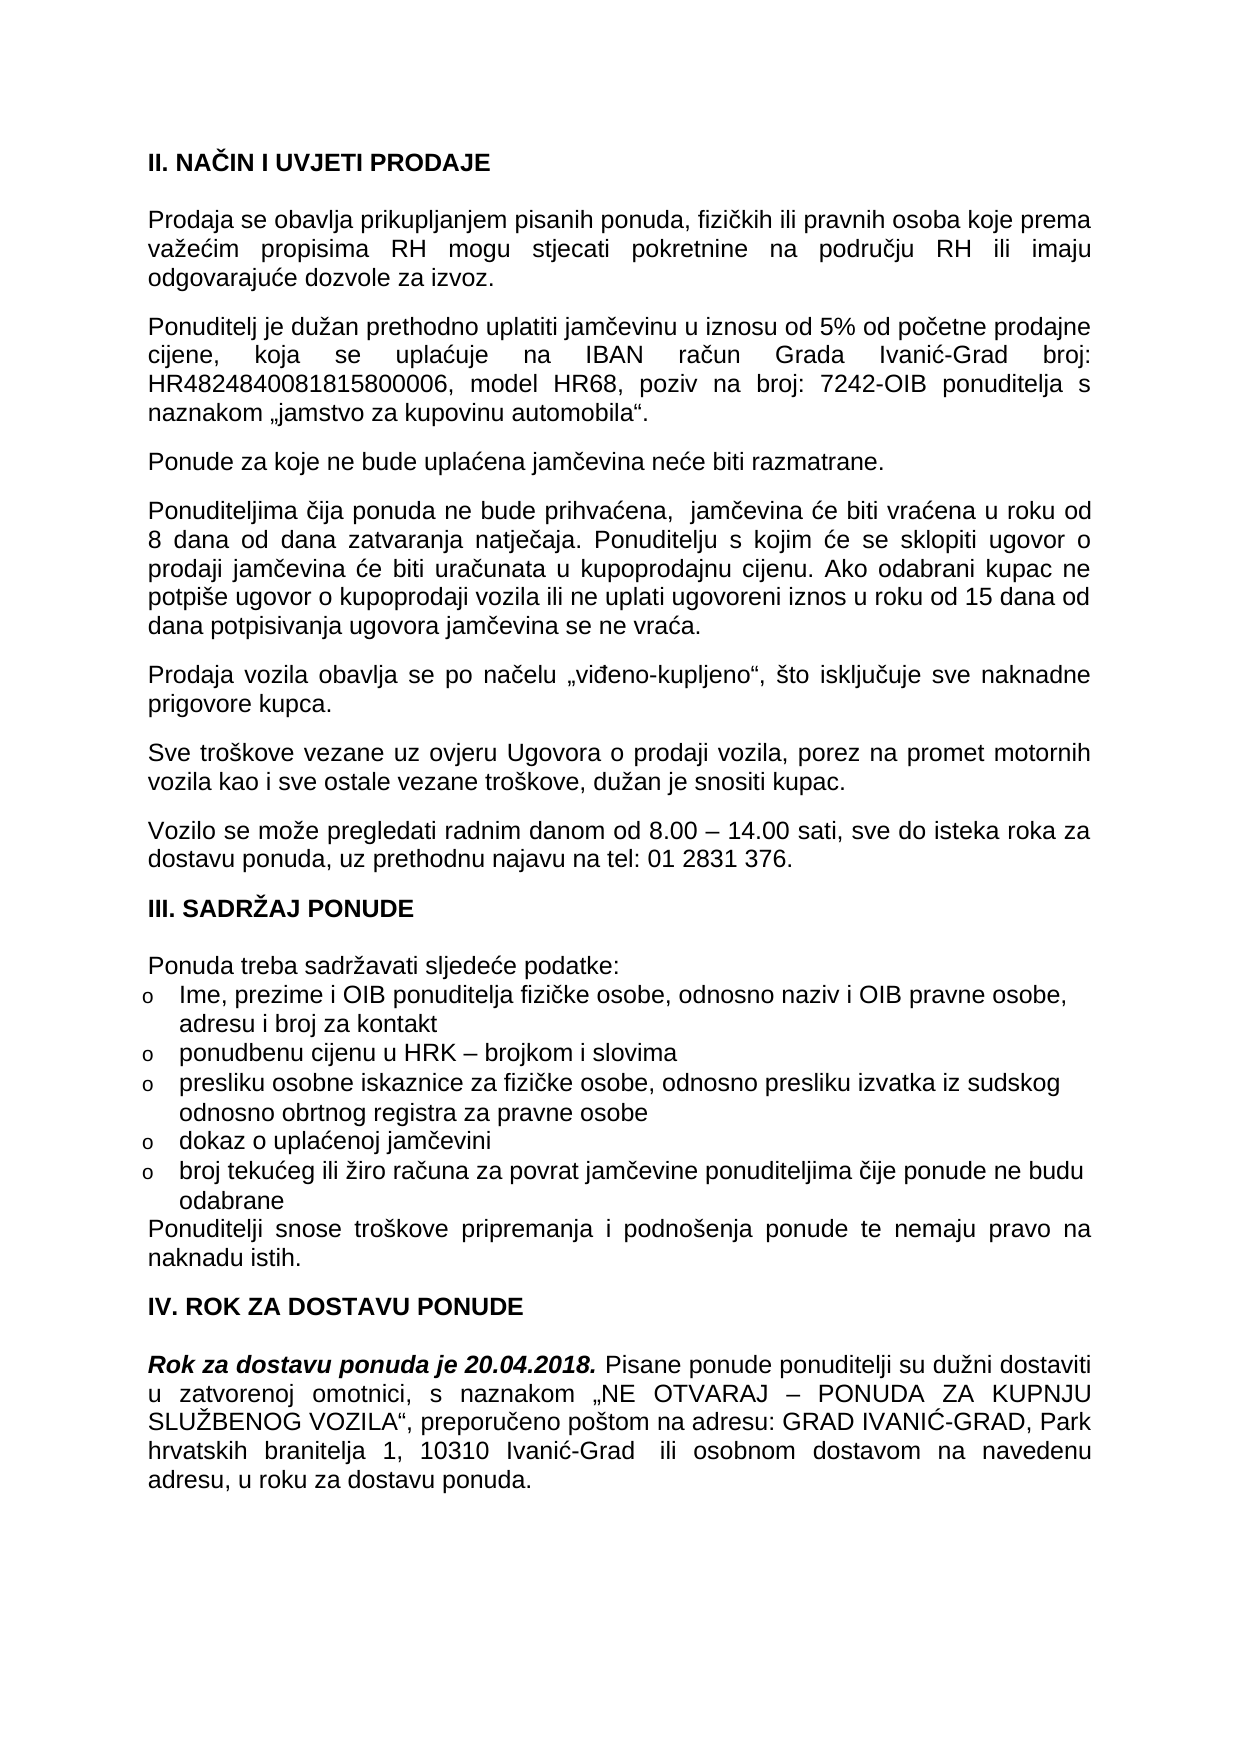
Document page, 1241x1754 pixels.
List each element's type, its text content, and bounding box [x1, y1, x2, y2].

text Rok za dostavu ponuda je 20.04.2018. Pisane ponude ponuditelji su dužni dostaviti u zatvorenoj omotnici, s naznakom „NE OTVARAJ – PONUDA ZA KUPNJU SLUŽBENOG VOZILA“, preporučeno poštom na adresu: GRAD IVANIĆ-GRAD, Park hrvatskih branitelja 1, 10310 Ivanić-Grad ili osobnom dostavom na navedenu adresu, u roku za dostavu ponuda. [148, 1350, 1093, 1493]
list Ime, prezime i OIB ponuditelja fizičke osobe, odnosno naziv i OIB pravne osobe, adresu i broj za kontakt [141, 980, 1093, 1038]
list ponudbenu cijenu u HRK – brojkom i slovima [141, 1038, 1093, 1068]
text Sve troškove vezane uz ovjeru Ugovora o prodaji vozila, porez na promet motornih vozila kao i sve ostale vezane troškove, dužan je snositi kupac. [148, 738, 1093, 795]
text IV. ROK ZA DOSTAVU PONUDE [148, 1292, 1093, 1321]
text Ponuditeljima čija ponuda ne bude prihvaćena, jamčevina će biti vraćena u roku od 8 dana od dana zatvaranja natječaja. Ponuditelju s kojim će se sklopiti ugovor o prodaji jamčevina će biti uračunata u kupoprodajnu cijenu. Ako odabrani kupac ne potpiše ugovor o kupoprodaji vozila ili ne uplati ugovoreni iznos u roku od 15 dana od dana potpisivanja ugovora jamčevina se ne vraća. [148, 496, 1093, 640]
text Prodaja vozila obavlja se po načelu „viđeno-kupljeno“, što isključuje sve naknadne prigovore kupca. [148, 660, 1093, 718]
text Ponude za koje ne bude uplaćena jamčevina neće biti razmatrane. [148, 447, 1093, 476]
list broj tekućeg ili žiro računa za povrat jamčevine ponuditeljima čije ponude ne budu odabrane [141, 1156, 1093, 1214]
text III. SADRŽAJ PONUDE [148, 893, 1093, 922]
list dokaz o uplaćenoj jamčevini [141, 1126, 1093, 1156]
text Ponuda treba sadržavati sljedeće podatke: [148, 951, 1093, 980]
text Ponuditelj je dužan prethodno uplatiti jamčevinu u iznosu od 5% od početne prodajne cijene, koja se uplaćuje na IBAN račun Grada Ivanić-Grad broj: HR4824840081815800006, model HR68, poziv na broj: 7242-OIB ponuditelja s naznakom „jamstvo za kupovinu automobila“. [148, 312, 1093, 427]
text Ponuditelji snose troškove pripremanja i podnošenja ponude te nemaju pravo na naknadu istih. [148, 1214, 1093, 1272]
text Vozilo se može pregledati radnim danom od 8.00 – 14.00 sati, sve do isteka roka za dostavu ponuda, uz prethodnu najavu na tel: 01 2831 376. [148, 816, 1093, 873]
text Prodaja se obavlja prikupljanjem pisanih ponuda, fizičkih ili pravnih osoba koje prema važećim propisima RH mogu stjecati pokretnine na području RH ili imaju odgovarajuće dozvole za izvoz. [148, 205, 1093, 291]
text II. NAČIN I UVJETI PRODAJE [148, 148, 1093, 176]
list presliku osobne iskaznice za fizičke osobe, odnosno presliku izvatka iz sudskog odnosno obrtnog registra za pravne osobe [141, 1068, 1093, 1126]
